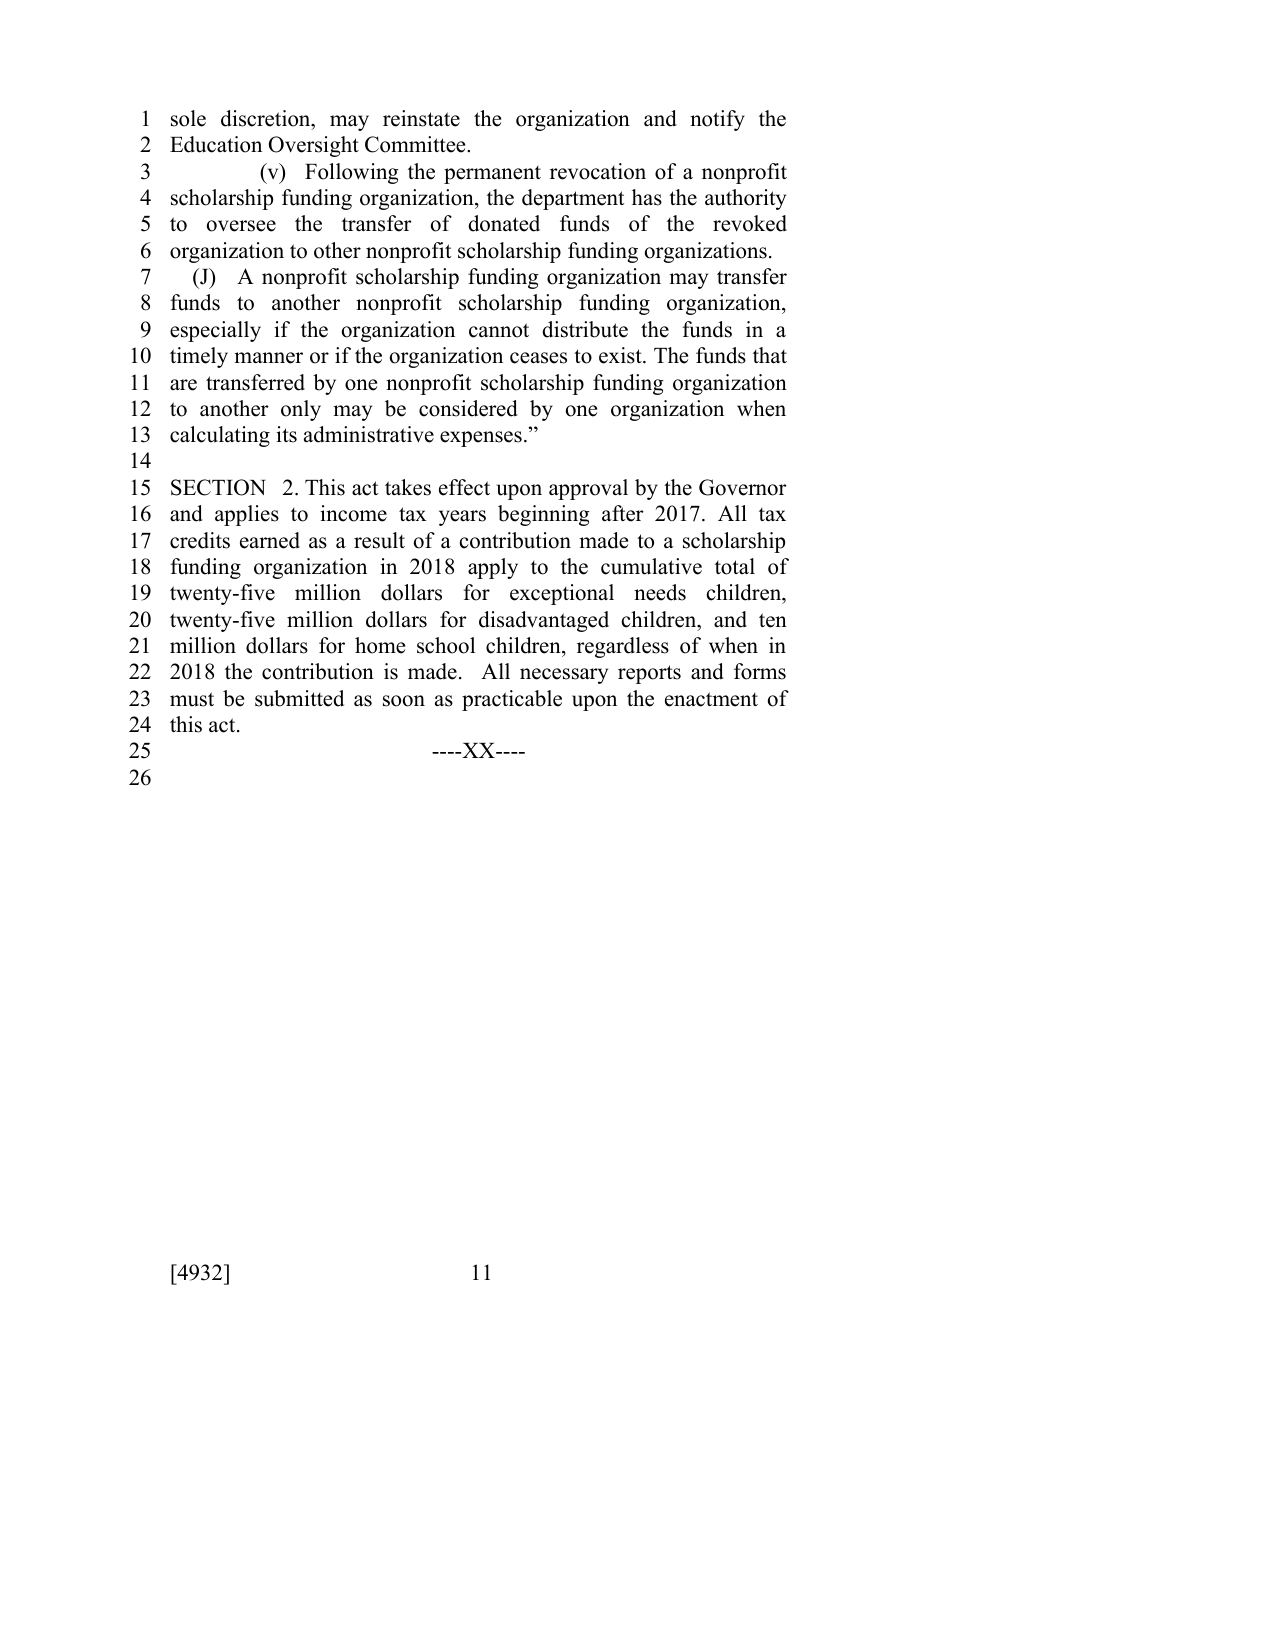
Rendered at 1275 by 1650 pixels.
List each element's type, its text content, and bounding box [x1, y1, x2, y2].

text (J) A nonprofit scholarship funding organization may transfer funds to another nonprofit scholarship funding organization, especially if the organization cannot distribute the funds in a timely manner or if the organization ceases to exist. The funds that are transferred by one nonprofit scholarship funding organization to another only may be considered by one organization when calculating its administrative expenses.” [169, 263, 787, 448]
text (v) Following the permanent revocation of a nonprofit scholarship funding organization, the department has the authority to oversee the transfer of donated funds of the revoked organization to other nonprofit scholarship funding organizations. [169, 158, 787, 263]
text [169, 105, 787, 158]
text ----XX---- [169, 737, 787, 764]
text SECTION 2. This act takes effect upon approval by the Governor and applies to income tax years beginning after 2017. All tax credits earned as a result of a contribution made to a scholarship funding organization in 2018 apply to the cumulative total of twenty-five million dollars for exceptional needs children, twenty-five million dollars for disadvantaged children, and ten million dollars for home school children, regardless of when in 2018 the contribution is made. All necessary reports and forms must be submitted as soon as practicable upon the enactment of this act. [169, 474, 787, 737]
